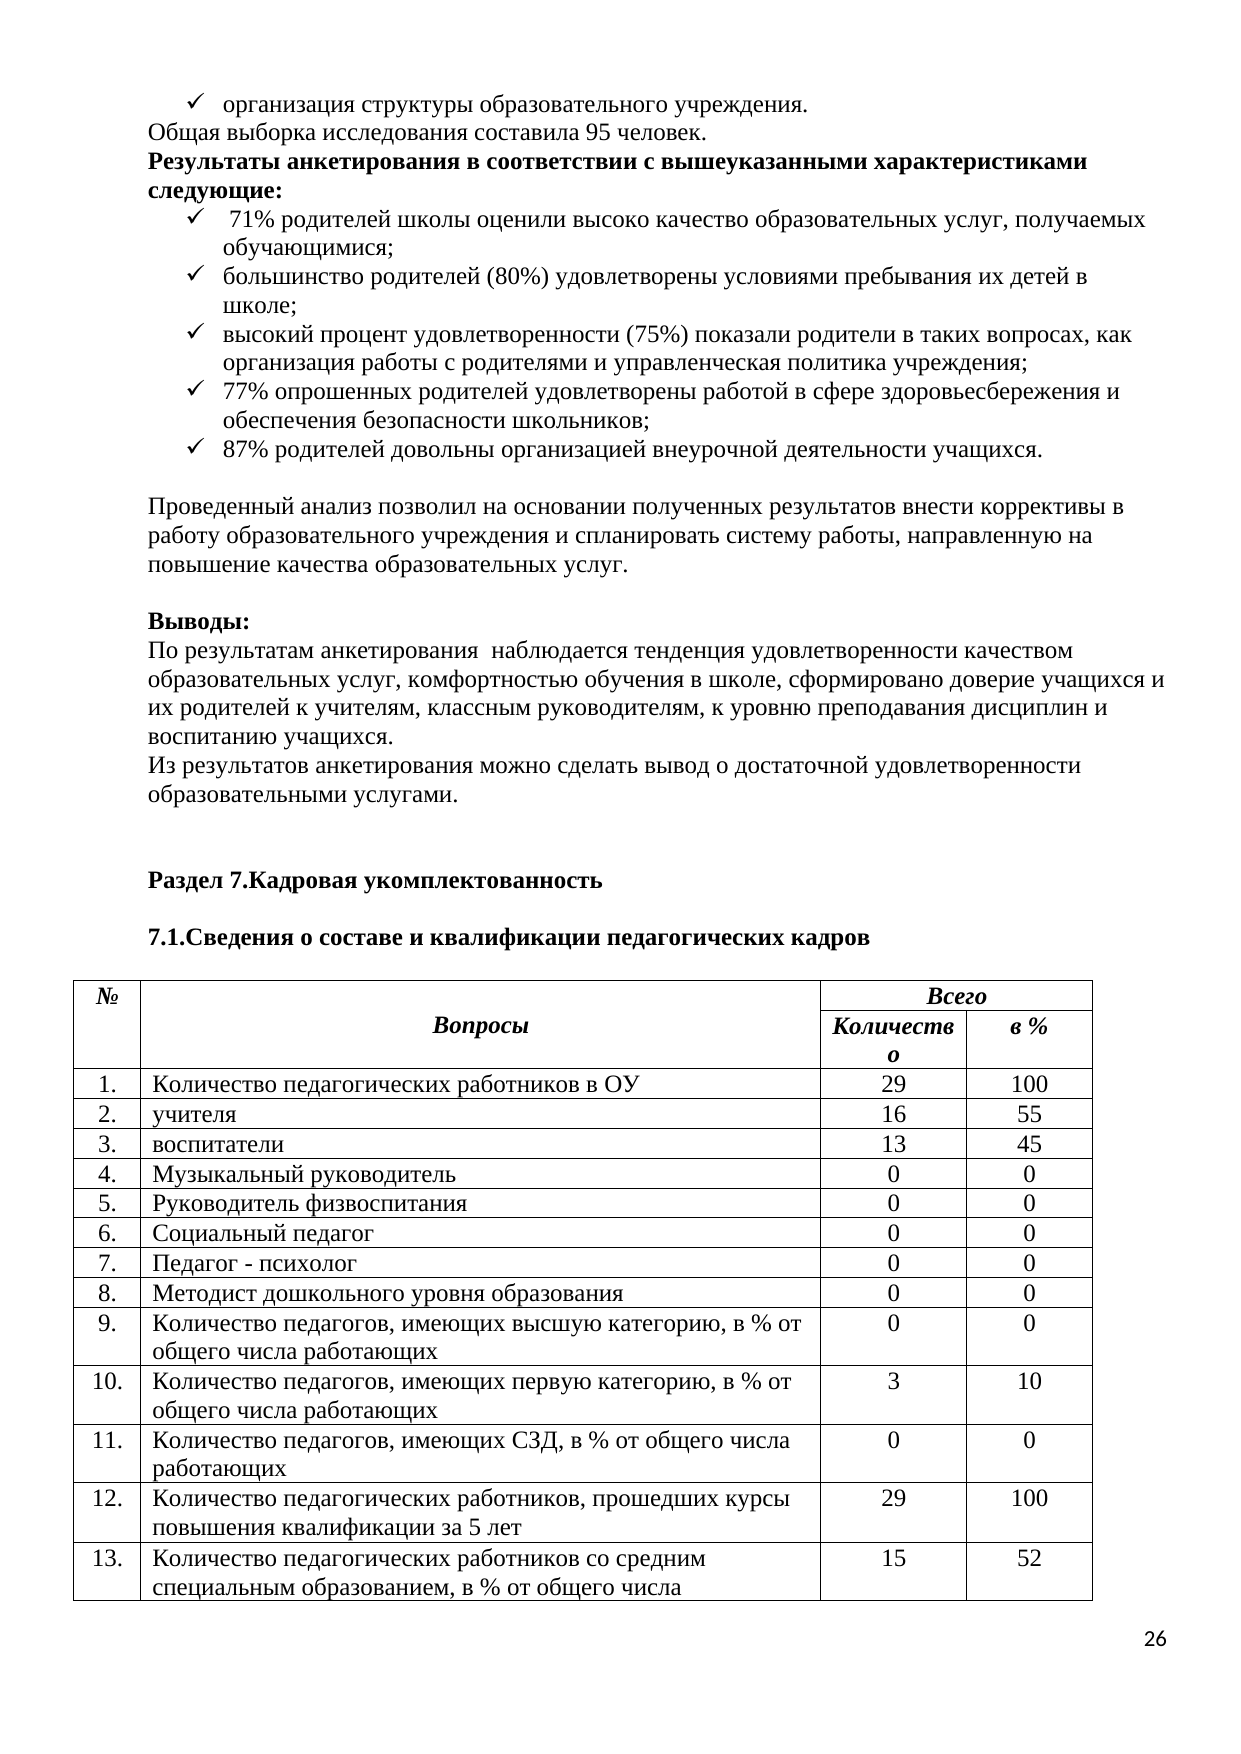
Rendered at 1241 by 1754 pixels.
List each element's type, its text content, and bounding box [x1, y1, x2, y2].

table_cell 0 [967, 1308, 1092, 1365]
table_cell 6. [74, 1218, 140, 1247]
list 77% опрошенных родителей удовлетворены работой в сфере здоровьесбережения и обеспечения безопасности школьников; [185, 376, 1167, 434]
table_cell 0 [967, 1218, 1092, 1247]
table_header Всего [821, 981, 1092, 1010]
table_cell 55 [967, 1099, 1092, 1128]
table_cell 0 [967, 1189, 1092, 1217]
table_cell Количество педагогов, имеющих СЗД, в % от общего числа работающих [141, 1425, 820, 1482]
table_cell 29 [821, 1483, 966, 1542]
table_cell 3. [74, 1129, 140, 1158]
table_cell Количество [821, 1011, 966, 1068]
table_cell Методист дошкольного уровня образования [141, 1278, 820, 1307]
table_cell учителя [141, 1099, 820, 1128]
table_cell 2. [74, 1099, 140, 1128]
text Выводы: [148, 606, 1167, 635]
table_cell 0 [821, 1425, 966, 1482]
table_cell Количество педагогических работников в ОУ [141, 1069, 820, 1098]
table_cell 0 [821, 1189, 966, 1217]
table_cell 100 [967, 1483, 1092, 1542]
list организация структуры образовательного учреждения. [185, 89, 1167, 117]
text 7.1.Сведения о составе и квалификации педагогических кадров [148, 922, 1167, 951]
table_cell 0 [821, 1308, 966, 1365]
table_cell 10. [74, 1366, 140, 1424]
text Результаты анкетирования в соответствии с вышеуказанными характеристиками следующие: [148, 146, 1167, 204]
table_cell 13 [821, 1129, 966, 1158]
table_cell 1. [74, 1069, 140, 1098]
table_cell Количество педагогических работников со средним специальным образованием, в % от общего числа [141, 1543, 820, 1600]
table_cell 4. [74, 1159, 140, 1187]
table_cell 52 [967, 1543, 1092, 1600]
table_cell 16 [821, 1099, 966, 1128]
table_cell 29 [821, 1069, 966, 1098]
table_cell воспитатели [141, 1129, 820, 1158]
table_cell 5. [74, 1189, 140, 1217]
text По результатам анкетирования наблюдается тенденция удовлетворенности качеством образовательных услуг, комфортностью обучения в школе, сформировано доверие учащихся и их родителей к учителям, классным руководителям, к уровню преподавания дисциплин и воспитанию учащихся. [148, 635, 1167, 750]
table_cell 0 [967, 1278, 1092, 1307]
table_cell 13. [74, 1543, 140, 1600]
text Раздел 7.Кадровая укомплектованность [148, 865, 1167, 894]
table_cell Количество педагогов, имеющих первую категорию, в % от общего числа работающих [141, 1366, 820, 1424]
table_cell 0 [967, 1159, 1092, 1187]
table_cell Руководитель физвоспитания [141, 1189, 820, 1217]
table_cell 11. [74, 1425, 140, 1482]
table_cell Музыкальный руководитель [141, 1159, 820, 1187]
list 87% родителей довольны организацией внеурочной деятельности учащихся. [185, 434, 1167, 462]
table_cell 0 [821, 1218, 966, 1247]
table_cell 0 [967, 1425, 1092, 1482]
table_cell Социальный педагог [141, 1218, 820, 1247]
table_cell 9. [74, 1308, 140, 1365]
table_cell 3 [821, 1366, 966, 1424]
table_cell 15 [821, 1543, 966, 1600]
table_cell 10 [967, 1366, 1092, 1424]
table_cell Количество педагогических работников, прошедших курсы повышения квалификации за 5 лет [141, 1483, 820, 1542]
table_cell 0 [821, 1159, 966, 1187]
table_cell 8. [74, 1278, 140, 1307]
list высокий процент удовлетворенности (75%) показали родители в таких вопросах, как организация работы с родителями и управленческая политика учреждения; [185, 319, 1167, 376]
table_cell Количество педагогов, имеющих высшую категорию, в % от общего числа работающих [141, 1308, 820, 1365]
table_header № [74, 981, 140, 1068]
text Общая выборка исследования составила 95 человек. [148, 117, 1167, 146]
table_cell 100 [967, 1069, 1092, 1098]
table_cell Педагог - психолог [141, 1248, 820, 1277]
table_cell 12. [74, 1483, 140, 1542]
table_cell 45 [967, 1129, 1092, 1158]
table_header Вопросы [141, 981, 820, 1068]
text Из результатов анкетирования можно сделать вывод о достаточной удовлетворенности образовательными услугами. [148, 750, 1167, 807]
table_cell 0 [821, 1248, 966, 1277]
list 71% родителей школы оценили высоко качество образовательных услуг, получаемых обучающимися; [185, 204, 1167, 261]
table_cell 7. [74, 1248, 140, 1277]
table_cell 0 [821, 1278, 966, 1307]
list большинство родителей (80%) удовлетворены условиями пребывания их детей в школе; [185, 261, 1167, 319]
table_cell 0 [967, 1248, 1092, 1277]
text Проведенный анализ позволил на основании полученных результатов внести коррективы в работу образовательного учреждения и спланировать систему работы, направленную на повышение качества образовательных услуг. [148, 491, 1167, 577]
table_cell в % [967, 1011, 1092, 1068]
